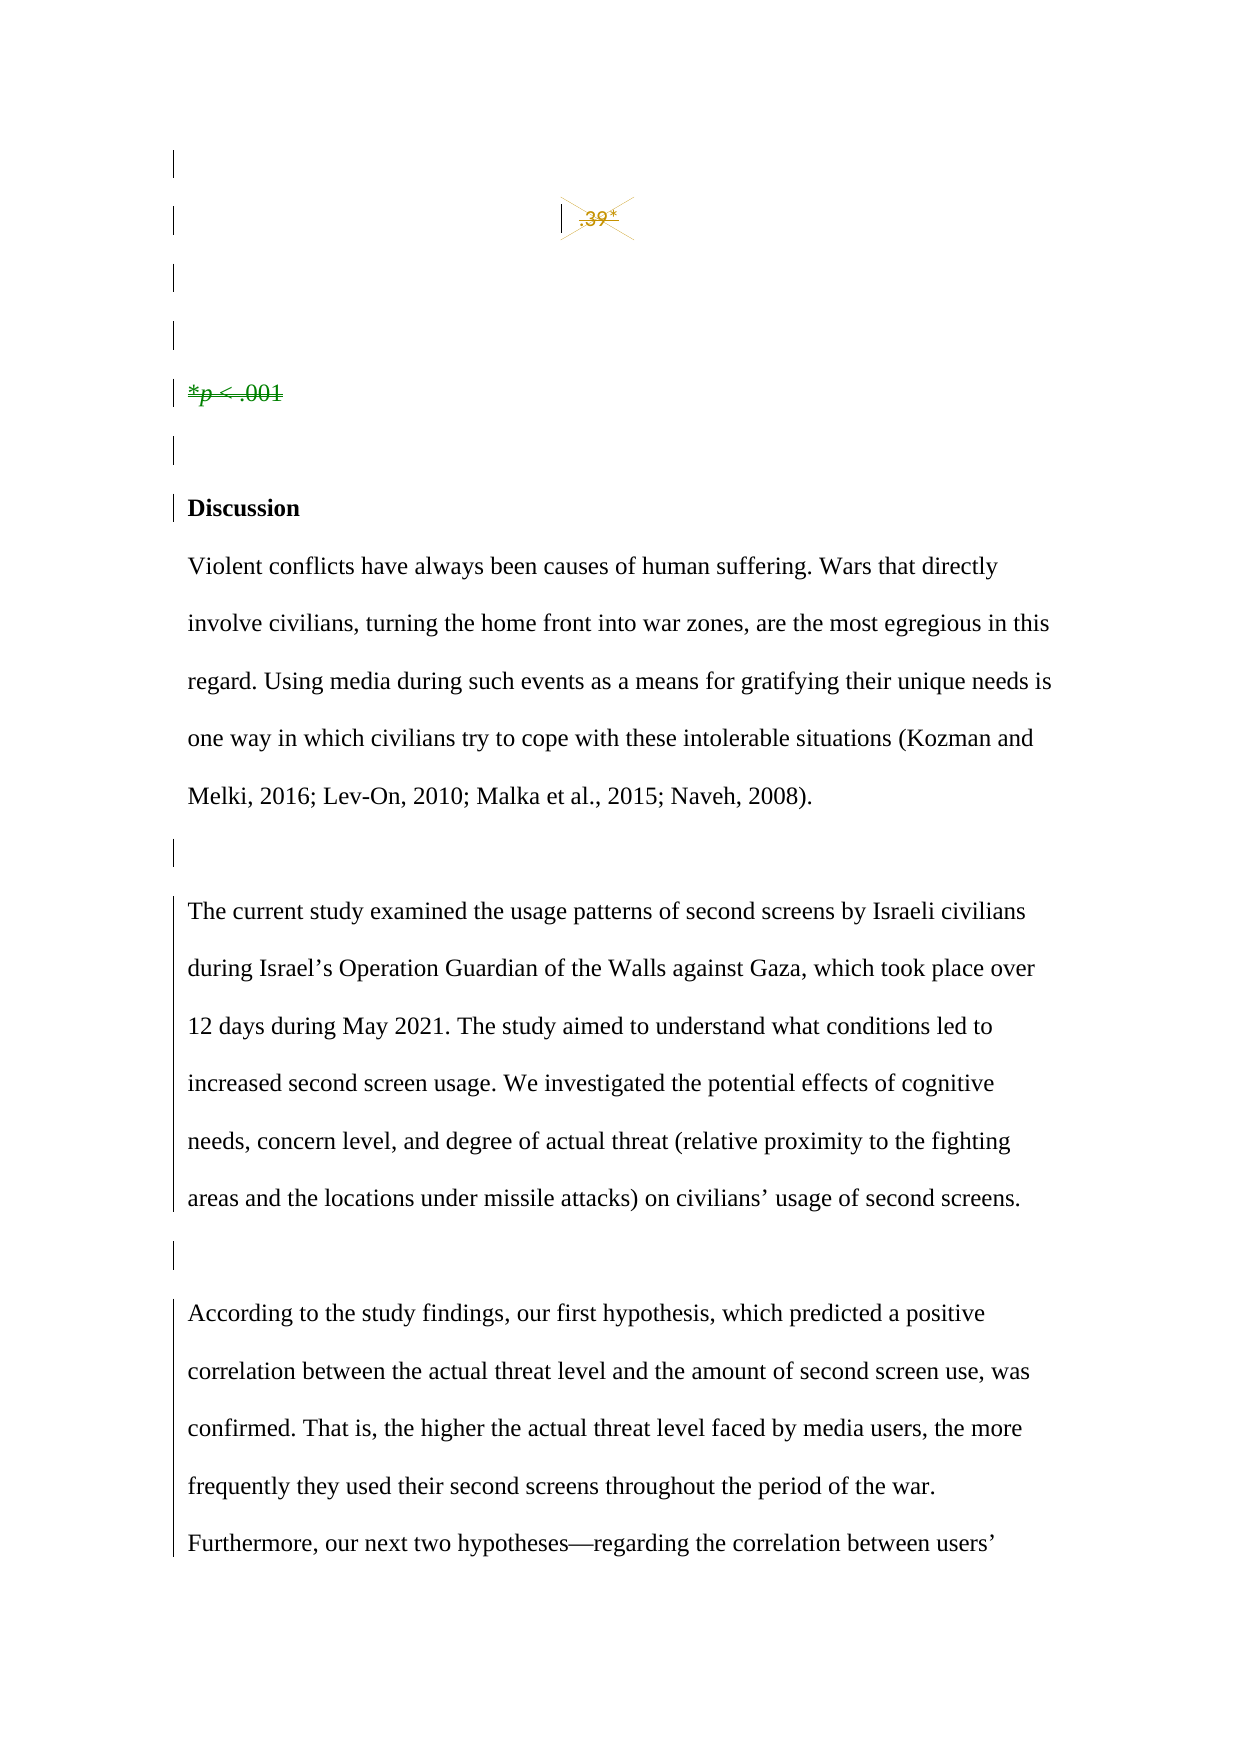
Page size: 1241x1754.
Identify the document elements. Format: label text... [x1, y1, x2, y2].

text Discussion [187, 493, 1053, 522]
text Violent conflicts have always been causes of human suffering. Wars that directly involve civilians, turning the home front into war zones, are the most egregious in this regard. Using media during such events as a means for gratifying their unique needs is one way in which civilians try to cope with these intolerable situations (Kozman and Melki, 2016; Lev-On, 2010; Malka et al., 2015; Naveh, 2008). [187, 551, 1053, 810]
text The current study examined the usage patterns of second screens by Israeli civilians during Israel’s Operation Guardian of the Walls against Gaza, which took place over 12 days during May 2021. The study aimed to understand what conditions led to increased second screen usage. We investigated the potential effects of cognitive needs, concern level, and degree of actual threat (relative proximity to the fighting areas and the locations under missile attacks) on civilians’ usage of second screens. [187, 896, 1053, 1212]
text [187, 1298, 1053, 1557]
